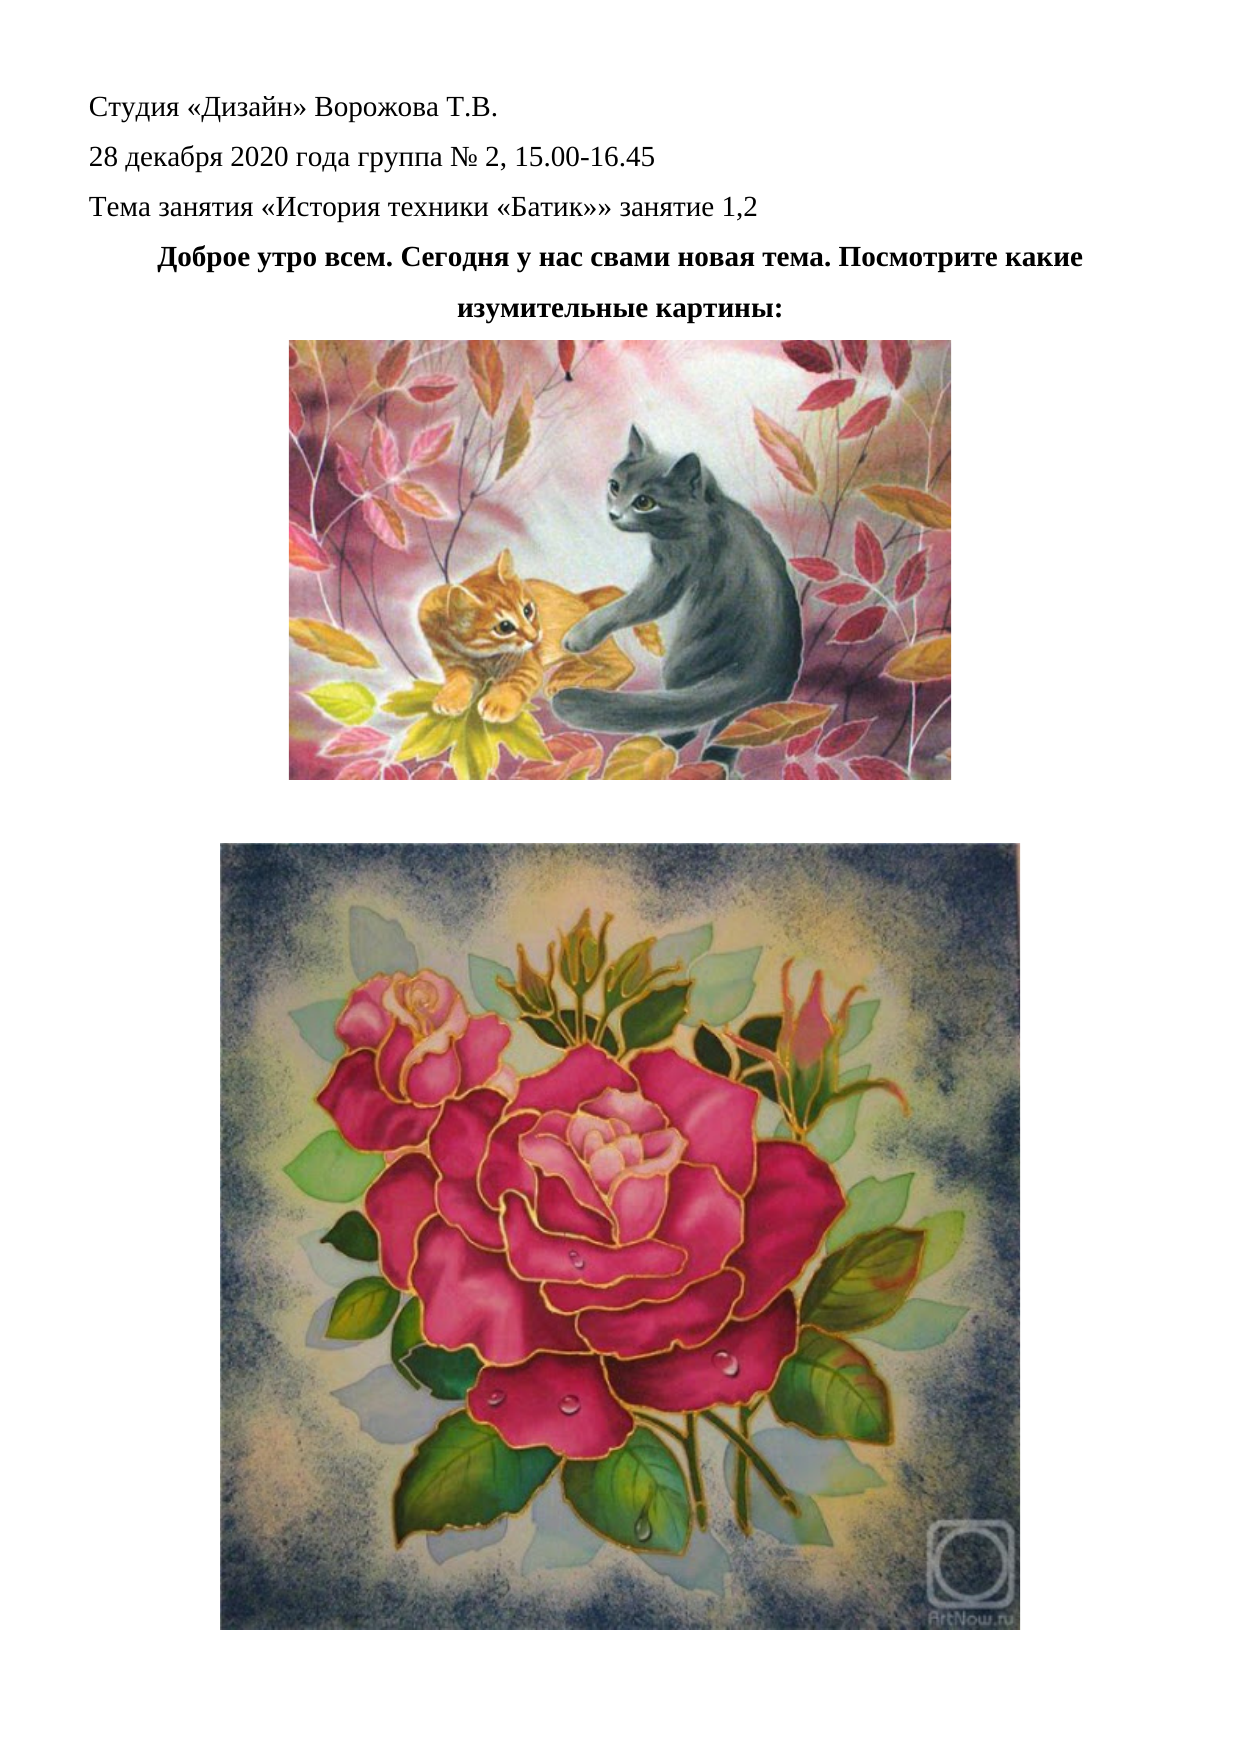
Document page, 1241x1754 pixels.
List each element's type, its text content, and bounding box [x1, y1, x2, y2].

text Тема занятия «История техники «Батик»» занятие 1,2 [89, 189, 1152, 223]
list 28 декабря 2020 года группа № 2, 15.00-16.45 [89, 139, 1152, 172]
text Доброе утро всем. Сегодня у нас свами новая тема. Посмотрите какие изумительные картины: [89, 239, 1152, 323]
list Студия «Дизайн» Ворожова Т.В. [89, 89, 1152, 122]
picture [220, 843, 1020, 1630]
picture [288, 340, 952, 780]
